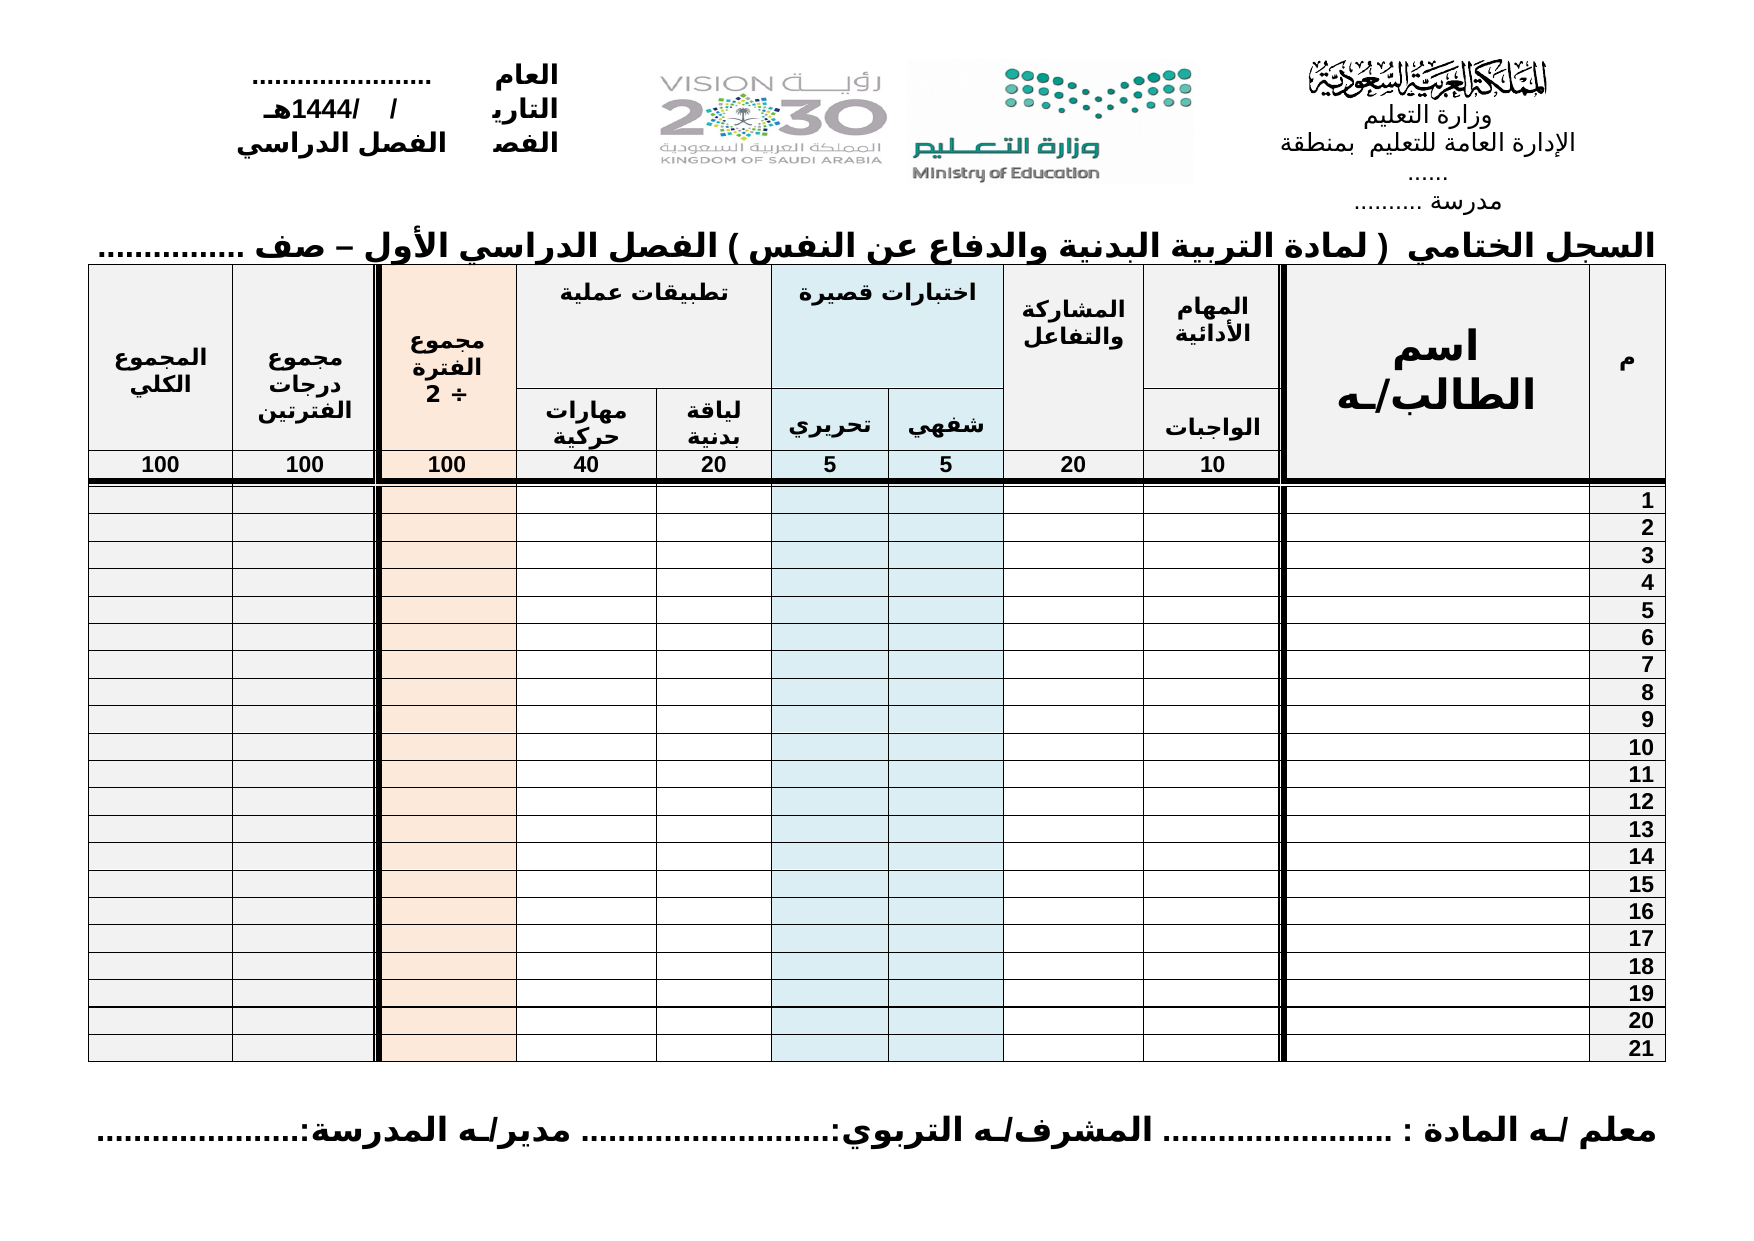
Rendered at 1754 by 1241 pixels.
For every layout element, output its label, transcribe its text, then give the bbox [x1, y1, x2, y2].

table_cell [1287, 679, 1589, 705]
table_cell [1004, 1035, 1143, 1061]
table_cell [517, 597, 656, 623]
table_cell 15 [1590, 871, 1665, 897]
table_cell [772, 925, 888, 952]
table_cell [657, 788, 771, 815]
table_cell [233, 898, 373, 924]
table_cell [1004, 1008, 1143, 1034]
table_cell [657, 980, 771, 1006]
table_cell [1287, 816, 1589, 842]
table_header [78, 59, 574, 226]
table_cell [772, 871, 888, 897]
table_cell [1144, 925, 1278, 952]
table_cell [233, 980, 373, 1006]
table_cell [657, 624, 771, 650]
table_header [574, 59, 1265, 226]
table_cell [1144, 706, 1278, 732]
table_cell [889, 679, 1003, 705]
table_cell [772, 898, 888, 924]
table_cell [657, 651, 771, 678]
text السجل الختامي ( لمادة التربية البدنية والدفاع عن النفس ) الفصل الدراسي الأول – صف ................ [89, 226, 1665, 264]
table_cell [1004, 679, 1143, 705]
table_header وزارة التعليم الإدارة العامة للتعليم بمنطقة ...... مدرسة .......... [1265, 59, 1591, 226]
table_cell [889, 487, 1003, 513]
table_cell 18 [1590, 953, 1665, 979]
table_cell [772, 788, 888, 815]
table_cell [1004, 761, 1143, 787]
table_cell [1004, 624, 1143, 650]
table_cell [89, 487, 232, 513]
picture [643, 59, 1195, 191]
table_cell [772, 651, 888, 678]
table_cell [517, 679, 656, 705]
table_cell [1004, 569, 1143, 596]
table_cell [233, 925, 373, 952]
table_cell [1004, 651, 1143, 678]
table_cell 20 [1590, 1008, 1665, 1034]
table_cell [657, 1035, 771, 1061]
table_cell [772, 1035, 888, 1061]
table_cell [1144, 651, 1278, 678]
table_cell [517, 788, 656, 815]
table_cell [382, 569, 516, 596]
table_cell [1287, 925, 1589, 952]
table_cell [1004, 514, 1143, 541]
table_cell [382, 624, 516, 650]
table_cell [1144, 679, 1278, 705]
table_cell [772, 816, 888, 842]
table_cell [1144, 843, 1278, 869]
table_cell [382, 898, 516, 924]
table_cell [1287, 871, 1589, 897]
table_cell [382, 514, 516, 541]
table_cell [1287, 788, 1589, 815]
table_cell [657, 761, 771, 787]
table_cell [889, 925, 1003, 952]
table_cell [889, 706, 1003, 732]
table_cell [233, 761, 373, 787]
table_cell [517, 816, 656, 842]
table_cell [1004, 898, 1143, 924]
table_header م [1590, 265, 1665, 478]
table_cell [233, 788, 373, 815]
table_cell [382, 542, 516, 568]
table_header المجموع الكلي [89, 265, 232, 450]
table_cell [1004, 542, 1143, 568]
table_cell [89, 788, 232, 815]
table_cell [89, 706, 232, 732]
table_cell [1144, 871, 1278, 897]
table_cell [89, 734, 232, 760]
table_header المشاركة والتفاعل [1004, 265, 1143, 450]
table_cell [382, 679, 516, 705]
table_cell [382, 980, 516, 1006]
table_cell [1287, 980, 1589, 1006]
table_cell 14 [1590, 843, 1665, 869]
table_cell [889, 871, 1003, 897]
table_cell [89, 816, 232, 842]
table_cell [1144, 1035, 1278, 1061]
table_cell [1004, 871, 1143, 897]
table_cell [1144, 734, 1278, 760]
table_cell الواجبات [1144, 389, 1278, 450]
table_cell [89, 843, 232, 869]
table_cell [382, 816, 516, 842]
table_cell [517, 487, 656, 513]
table_cell شفهي [889, 389, 1003, 450]
table_cell [889, 788, 1003, 815]
table_cell [517, 706, 656, 732]
table_cell [89, 953, 232, 979]
table_cell 2 [1590, 514, 1665, 541]
table_cell [889, 1008, 1003, 1034]
table_cell [772, 542, 888, 568]
table_cell [889, 734, 1003, 760]
table_cell [657, 871, 771, 897]
table_cell [1004, 843, 1143, 869]
table_cell 100 [233, 451, 373, 478]
table_header مجموع درجات الفترتين [233, 265, 373, 450]
table_cell [517, 871, 656, 897]
table_cell [382, 953, 516, 979]
table_cell [89, 898, 232, 924]
table_cell تحريري [772, 389, 888, 450]
table_cell [382, 788, 516, 815]
table_cell [233, 1008, 373, 1034]
table_cell [1287, 761, 1589, 787]
table_cell [1287, 514, 1589, 541]
table_cell [89, 542, 232, 568]
table_cell 11 [1590, 761, 1665, 787]
table_cell [772, 624, 888, 650]
table_cell [517, 898, 656, 924]
table_cell [1287, 734, 1589, 760]
table_cell [89, 761, 232, 787]
table_cell [889, 514, 1003, 541]
table_cell [1144, 1008, 1278, 1034]
table_cell [1287, 843, 1589, 869]
table_cell [382, 1008, 516, 1034]
table_cell [382, 925, 516, 952]
table_cell [89, 925, 232, 952]
table_header المهام الأدائية [1144, 265, 1278, 387]
table_cell [1144, 980, 1278, 1006]
table_cell [889, 597, 1003, 623]
table_cell [1144, 487, 1278, 513]
table_cell [1004, 925, 1143, 952]
table_cell [1144, 597, 1278, 623]
table_cell 19 [1590, 980, 1665, 1006]
table_cell [1144, 542, 1278, 568]
table_cell [89, 514, 232, 541]
table_cell [657, 1008, 771, 1034]
table_cell [1287, 953, 1589, 979]
table_cell مهارات حركية [517, 389, 656, 450]
table_cell [657, 597, 771, 623]
table_cell 3 [1590, 542, 1665, 568]
table_cell [233, 542, 373, 568]
table_cell [772, 679, 888, 705]
table_cell [1287, 706, 1589, 732]
table_cell [517, 843, 656, 869]
table_cell [89, 651, 232, 678]
table_cell [657, 898, 771, 924]
table_header تطبيقات عملية [517, 265, 771, 387]
table_cell [772, 597, 888, 623]
table_cell [233, 679, 373, 705]
table_cell [889, 624, 1003, 650]
table_cell [772, 1008, 888, 1034]
table_cell [233, 569, 373, 596]
table_cell [517, 761, 656, 787]
table_cell [517, 953, 656, 979]
table_cell 8 [1590, 679, 1665, 705]
table_cell [1144, 761, 1278, 787]
table_cell [382, 871, 516, 897]
table_cell [657, 953, 771, 979]
table_cell [382, 734, 516, 760]
table_cell [889, 1035, 1003, 1061]
table_cell [89, 597, 232, 623]
table_cell [1004, 953, 1143, 979]
table_cell [772, 953, 888, 979]
table_cell [517, 734, 656, 760]
table_cell [772, 706, 888, 732]
table_cell 20 [657, 451, 771, 478]
table_cell [517, 925, 656, 952]
table_cell [89, 871, 232, 897]
table_cell [657, 816, 771, 842]
table_cell 21 [1590, 1035, 1665, 1061]
table_cell [657, 487, 771, 513]
table_cell 13 [1590, 816, 1665, 842]
table_cell [233, 514, 373, 541]
table_cell 10 [1144, 451, 1278, 478]
table_cell [657, 514, 771, 541]
table_cell 5 [889, 451, 1003, 478]
table_cell 100 [89, 451, 232, 478]
table_cell [89, 624, 232, 650]
table_cell [1144, 898, 1278, 924]
table_cell 10 [1590, 734, 1665, 760]
table_cell [889, 761, 1003, 787]
table_cell [233, 1035, 373, 1061]
table_cell [1287, 1008, 1589, 1034]
table_cell [657, 569, 771, 596]
table_header معلم /ـه المادة : ......................... المشرف/ـه التربوي:........................... مدير/ـه المدرسة:...................... [78, 1110, 1677, 1148]
table_cell [233, 487, 373, 513]
table_cell [1144, 569, 1278, 596]
table_cell [1287, 569, 1589, 596]
table_cell [772, 514, 888, 541]
table_cell [89, 980, 232, 1006]
table_cell [1144, 953, 1278, 979]
table_cell [889, 542, 1003, 568]
table_cell [889, 843, 1003, 869]
table_cell [233, 871, 373, 897]
table_cell 16 [1590, 898, 1665, 924]
table_cell [889, 980, 1003, 1006]
table_cell [772, 843, 888, 869]
table_cell 6 [1590, 624, 1665, 650]
table_cell [1004, 980, 1143, 1006]
table_cell [772, 734, 888, 760]
table_cell [89, 1035, 232, 1061]
table_cell [1144, 788, 1278, 815]
table_cell [1287, 487, 1589, 513]
table_cell [1287, 624, 1589, 650]
table_cell [517, 980, 656, 1006]
table_cell [889, 569, 1003, 596]
table_cell [1004, 597, 1143, 623]
table_cell [517, 1008, 656, 1034]
table_cell [382, 597, 516, 623]
table_cell [1004, 816, 1143, 842]
table_cell 40 [517, 451, 656, 478]
table_cell [657, 542, 771, 568]
table_cell 17 [1590, 925, 1665, 952]
table_cell [1287, 651, 1589, 678]
table_cell [657, 734, 771, 760]
table_cell [233, 843, 373, 869]
table_cell [1287, 597, 1589, 623]
table_cell [1287, 898, 1589, 924]
table_cell [1287, 1035, 1589, 1061]
table_cell [382, 706, 516, 732]
table_cell [1004, 734, 1143, 760]
table_cell [772, 487, 888, 513]
table_cell [382, 651, 516, 678]
table_cell [233, 734, 373, 760]
table_cell 12 [1590, 788, 1665, 815]
table_cell 5 [1590, 597, 1665, 623]
table_cell [1144, 624, 1278, 650]
table_cell [1287, 542, 1589, 568]
table_header اسم الطالب/ـه [1287, 265, 1589, 478]
table_cell [772, 569, 888, 596]
table_header مجموع الفترة ÷ 2 [382, 265, 516, 450]
table_cell [89, 569, 232, 596]
table_cell [657, 925, 771, 952]
table_cell لياقة بدنية [657, 389, 771, 450]
table_cell [382, 1035, 516, 1061]
table_cell [233, 597, 373, 623]
table_cell [89, 1008, 232, 1034]
table_cell [889, 816, 1003, 842]
table_cell [382, 843, 516, 869]
table_cell [772, 761, 888, 787]
table_cell [382, 487, 516, 513]
table_cell 7 [1590, 651, 1665, 678]
table_cell 4 [1590, 569, 1665, 596]
table_cell [233, 624, 373, 650]
table_cell [517, 569, 656, 596]
table_cell [89, 679, 232, 705]
table_cell [233, 953, 373, 979]
table_cell [517, 542, 656, 568]
table_cell [517, 624, 656, 650]
table_cell [382, 761, 516, 787]
table_cell [233, 816, 373, 842]
table_cell [233, 706, 373, 732]
table_cell [889, 651, 1003, 678]
table_cell [233, 651, 373, 678]
table_cell [772, 980, 888, 1006]
table_cell 5 [772, 451, 888, 478]
table_cell [517, 514, 656, 541]
table_cell [1144, 816, 1278, 842]
table_cell 9 [1590, 706, 1665, 732]
table_cell [517, 1035, 656, 1061]
table_cell 1 [1590, 487, 1665, 513]
table_cell [889, 898, 1003, 924]
table_cell [657, 679, 771, 705]
table_cell [1144, 514, 1278, 541]
table_cell [517, 651, 656, 678]
table_cell [657, 843, 771, 869]
table_cell 100 [382, 451, 516, 478]
table_cell [889, 953, 1003, 979]
table_cell [1004, 487, 1143, 513]
table_cell 20 [1004, 451, 1143, 478]
table_cell [657, 706, 771, 732]
table_header اختبارات قصيرة [772, 265, 1003, 387]
table_cell [1004, 706, 1143, 732]
table_cell [1004, 788, 1143, 815]
